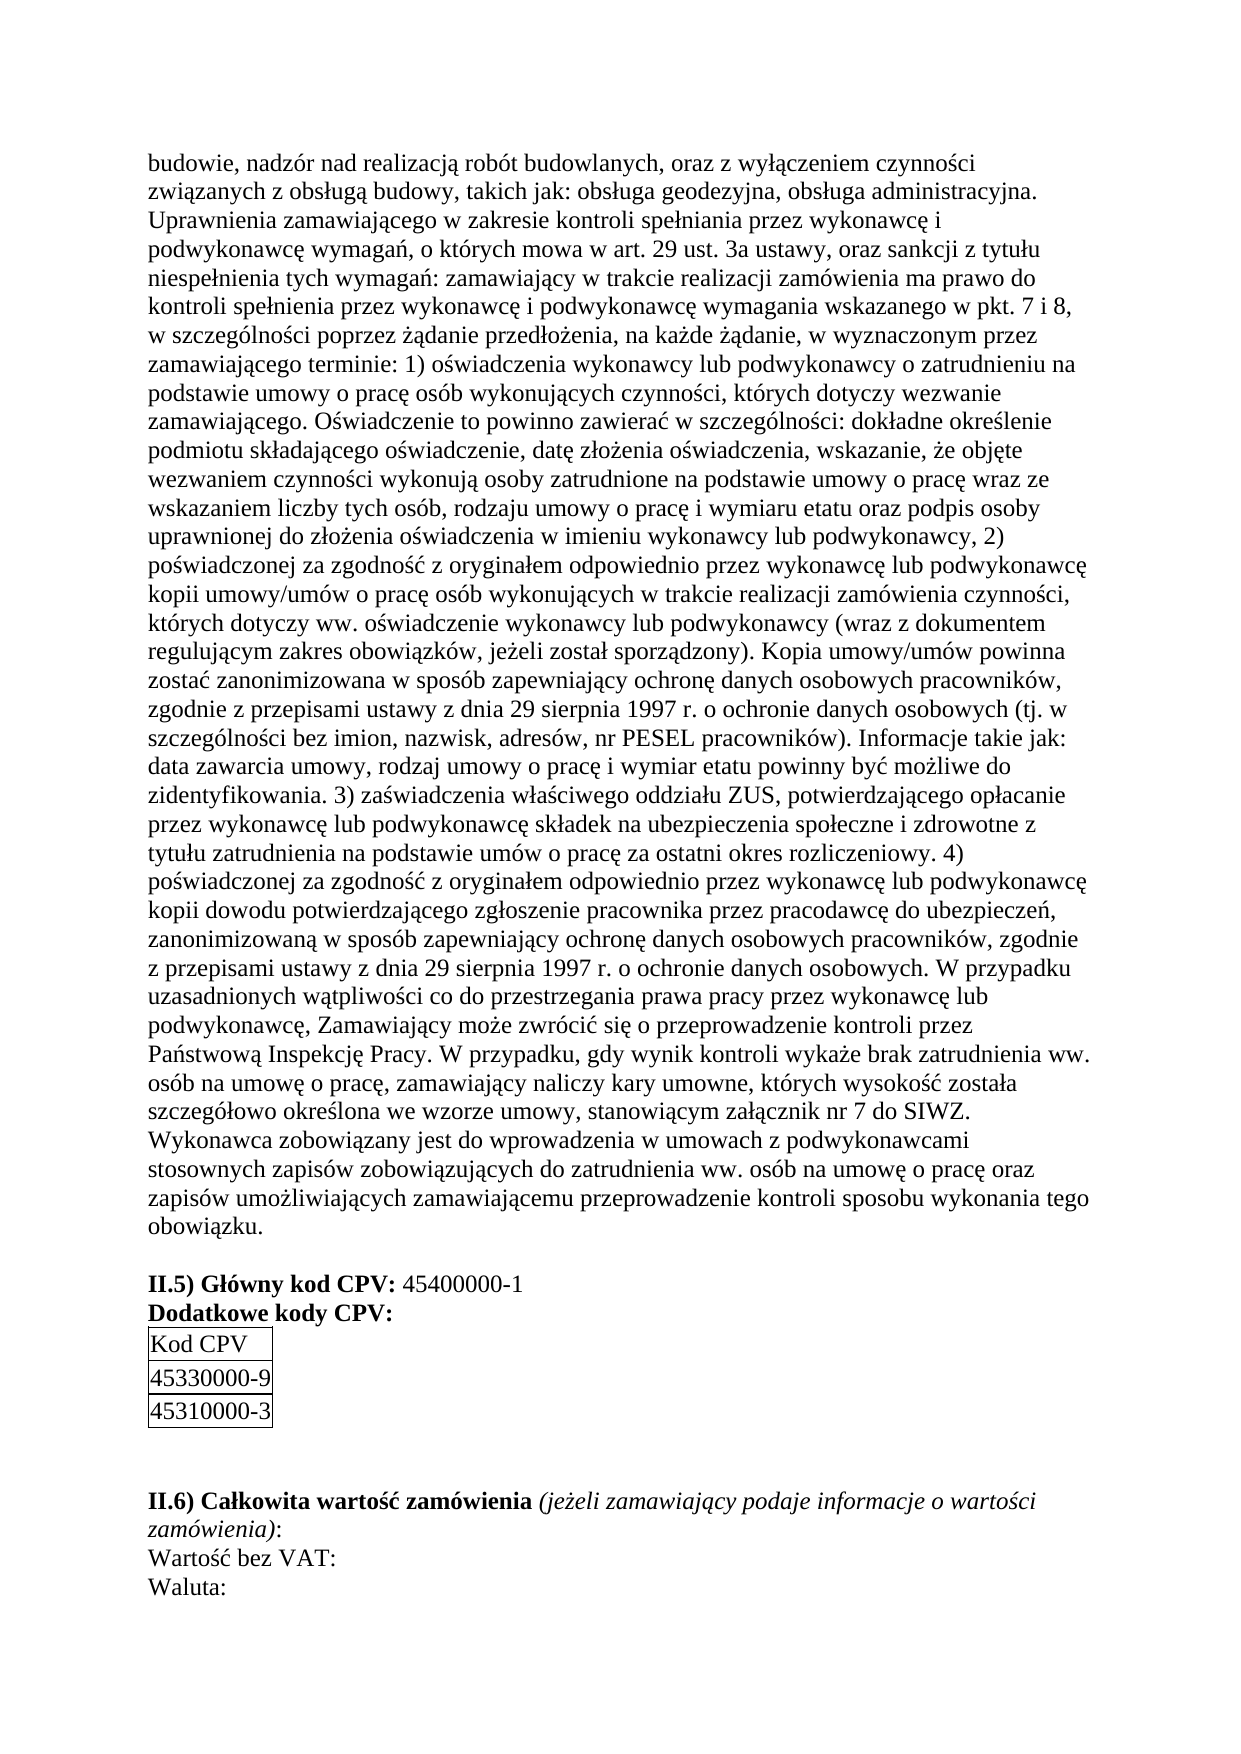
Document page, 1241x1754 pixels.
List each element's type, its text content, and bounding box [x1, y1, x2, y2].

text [148, 148, 1093, 1326]
table_header Kod CPV [149, 1328, 272, 1360]
table_cell 45310000-3 [149, 1395, 272, 1427]
table_cell 45330000-9 [149, 1361, 272, 1393]
text II.6) Całkowita wartość zamówienia (jeżeli zamawiający podaje informacje o wartości zamówienia): Wartość bez VAT: Waluta: [148, 1428, 1093, 1601]
